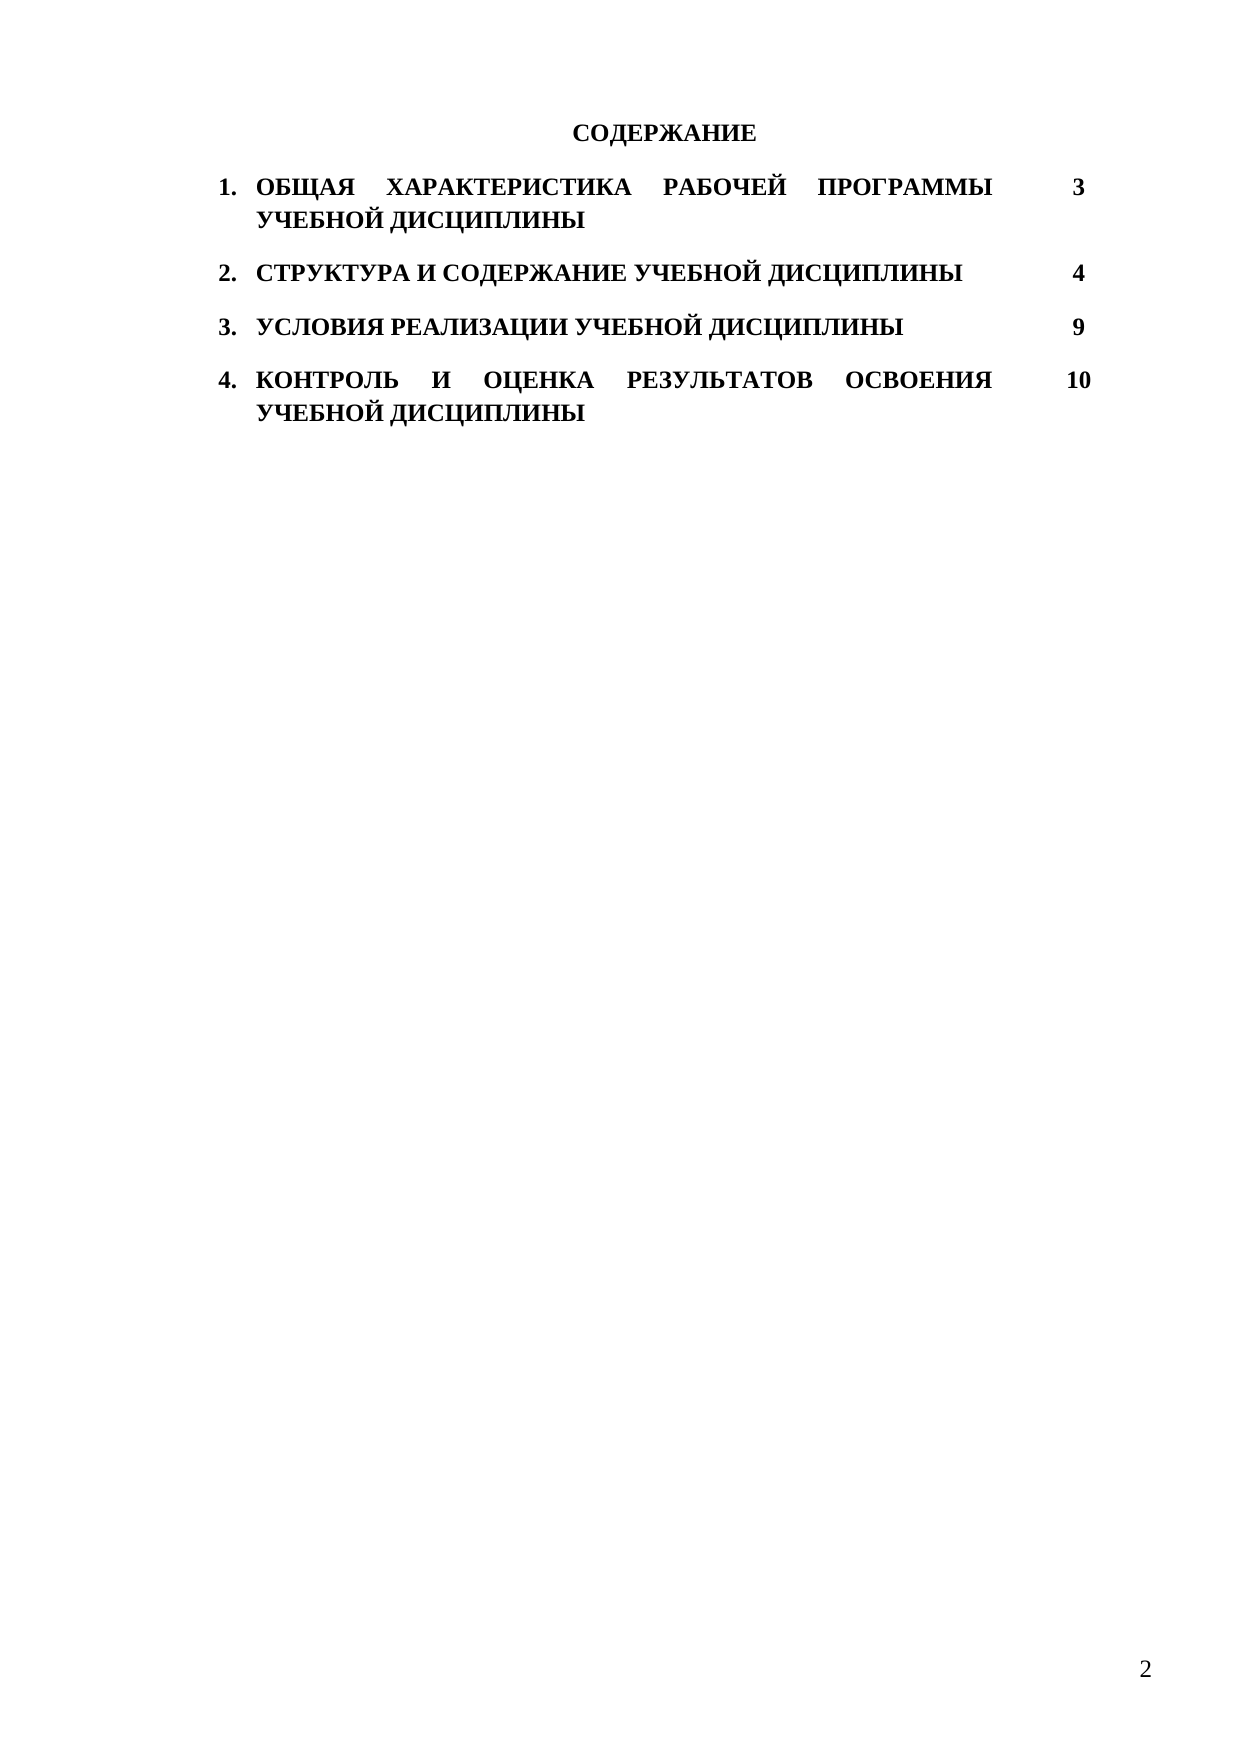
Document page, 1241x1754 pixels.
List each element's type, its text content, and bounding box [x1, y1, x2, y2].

table_header ОБЩАЯ ХАРАКТЕРИСТИКА РАБОЧЕЙ ПРОГРАММЫ УЧЕБНОЙ ДИСЦИПЛИНЫ [177, 172, 1004, 258]
table_cell 9 [1004, 312, 1153, 365]
table_cell УСЛОВИЯ РЕАЛИЗАЦИИ УЧЕБНОЙ ДИСЦИПЛИНЫ [177, 312, 1004, 365]
table_header 3 [1004, 172, 1153, 258]
table_cell 10 [1004, 365, 1153, 506]
table_cell КОНТРОЛЬ И ОЦЕНКА РЕЗУЛЬТАТОВ ОСВОЕНИЯ УЧЕБНОЙ ДИСЦИПЛИНЫ [177, 365, 1004, 506]
table_cell СТРУКТУРА И СОДЕРЖАНИЕ УЧЕБНОЙ ДИСЦИПЛИНЫ [177, 259, 1004, 312]
table_cell 4 [1004, 259, 1153, 312]
text СОДЕРЖАНИЕ [177, 118, 1152, 147]
